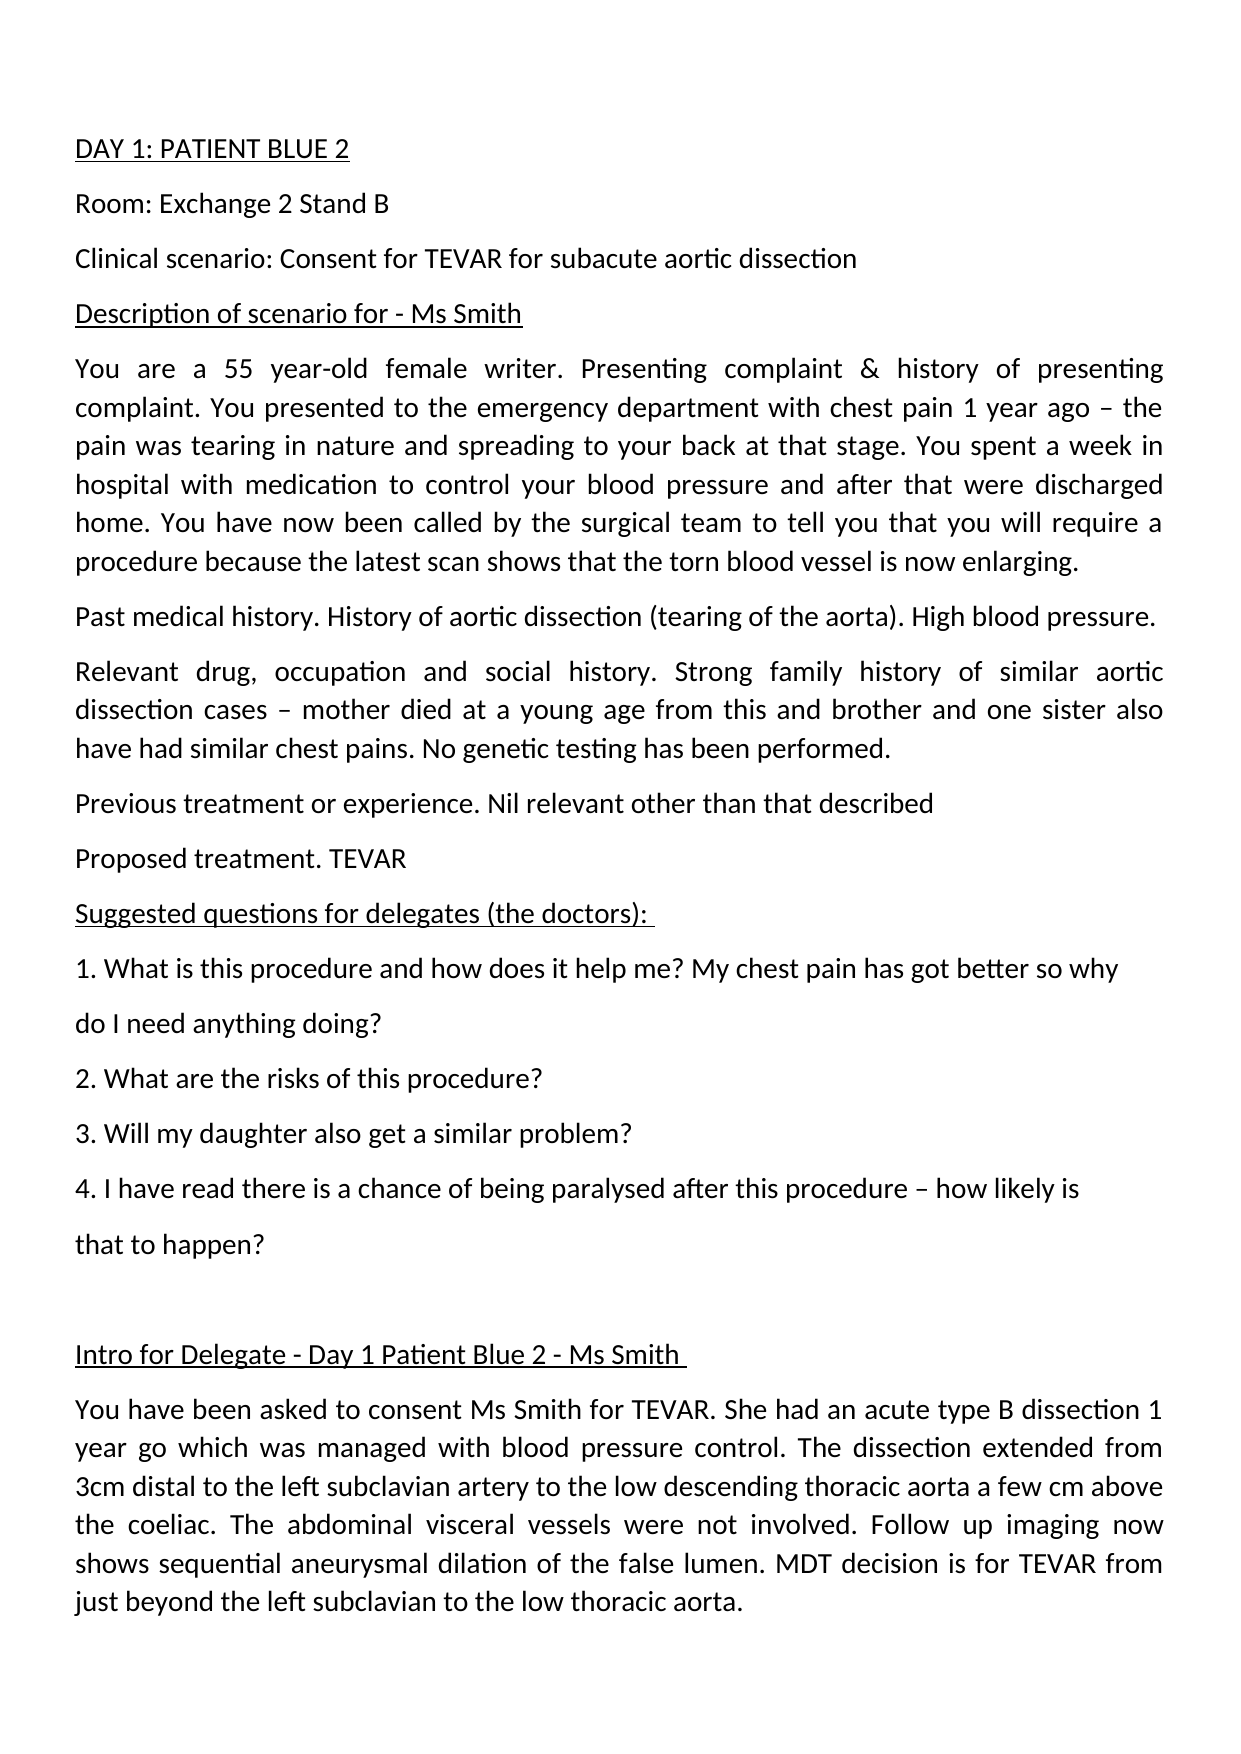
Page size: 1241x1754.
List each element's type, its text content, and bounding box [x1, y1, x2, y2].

text You are a 55 year-old female writer. Presenting complaint & history of presenting complaint. You presented to the emergency department with chest pain 1 year ago – the pain was tearing in nature and spreading to your back at that stage. You spent a week in hospital with medication to control your blood pressure and after that were discharged home. You have now been called by the surgical team to tell you that you will require a procedure because the latest scan shows that the torn blood vessel is now enlarging. [75, 351, 1165, 578]
text Description of scenario for - Ms Smith [75, 295, 1165, 331]
text do I need anything doing? [75, 1005, 1165, 1041]
text that to happen? [75, 1226, 1165, 1261]
text Past medical history. History of aortic dissection (tearing of the aorta). High blood pressure. [75, 598, 1165, 633]
text Suggested questions for delegates (the doctors): [75, 895, 1165, 931]
text Clinical scenario: Consent for TEVAR for subacute aortic dissection [75, 240, 1165, 276]
text Room: Exchange 2 Stand B [75, 185, 1165, 221]
text 2. What are the risks of this procedure? [75, 1060, 1165, 1096]
text You have been asked to consent Ms Smith for TEVAR. She had an acute type B dissection 1 year go which was managed with blood pressure control. The dissection extended from 3cm distal to the left subclavian artery to the low descending thoracic aorta a few cm above the coeliac. The abdominal visceral vessels were not involved. Follow up imaging now shows sequential aneurysmal dilation of the false lumen. MDT decision is for TEVAR from just beyond the left subclavian to the low thoracic aorta. [75, 1391, 1165, 1619]
text Intro for Delegate - Day 1 Patient Blue 2 - Ms Smith [75, 1336, 1165, 1372]
text 3. Will my daughter also get a similar problem? [75, 1116, 1165, 1151]
text 1. What is this procedure and how does it help me? My chest pain has got better so why [75, 950, 1165, 986]
text DAY 1: PATIENT BLUE 2 [75, 130, 1165, 166]
text 4. I have read there is a chance of being paralysed after this procedure – how likely is [75, 1171, 1165, 1206]
text Previous treatment or experience. Nil relevant other than that described [75, 785, 1165, 821]
text Relevant drug, occupation and social history. Strong family history of similar aortic dissection cases – mother died at a young age from this and brother and one sister also have had similar chest pains. No genetic testing has been performed. [75, 653, 1165, 765]
text Proposed treatment. TEVAR [75, 840, 1165, 876]
